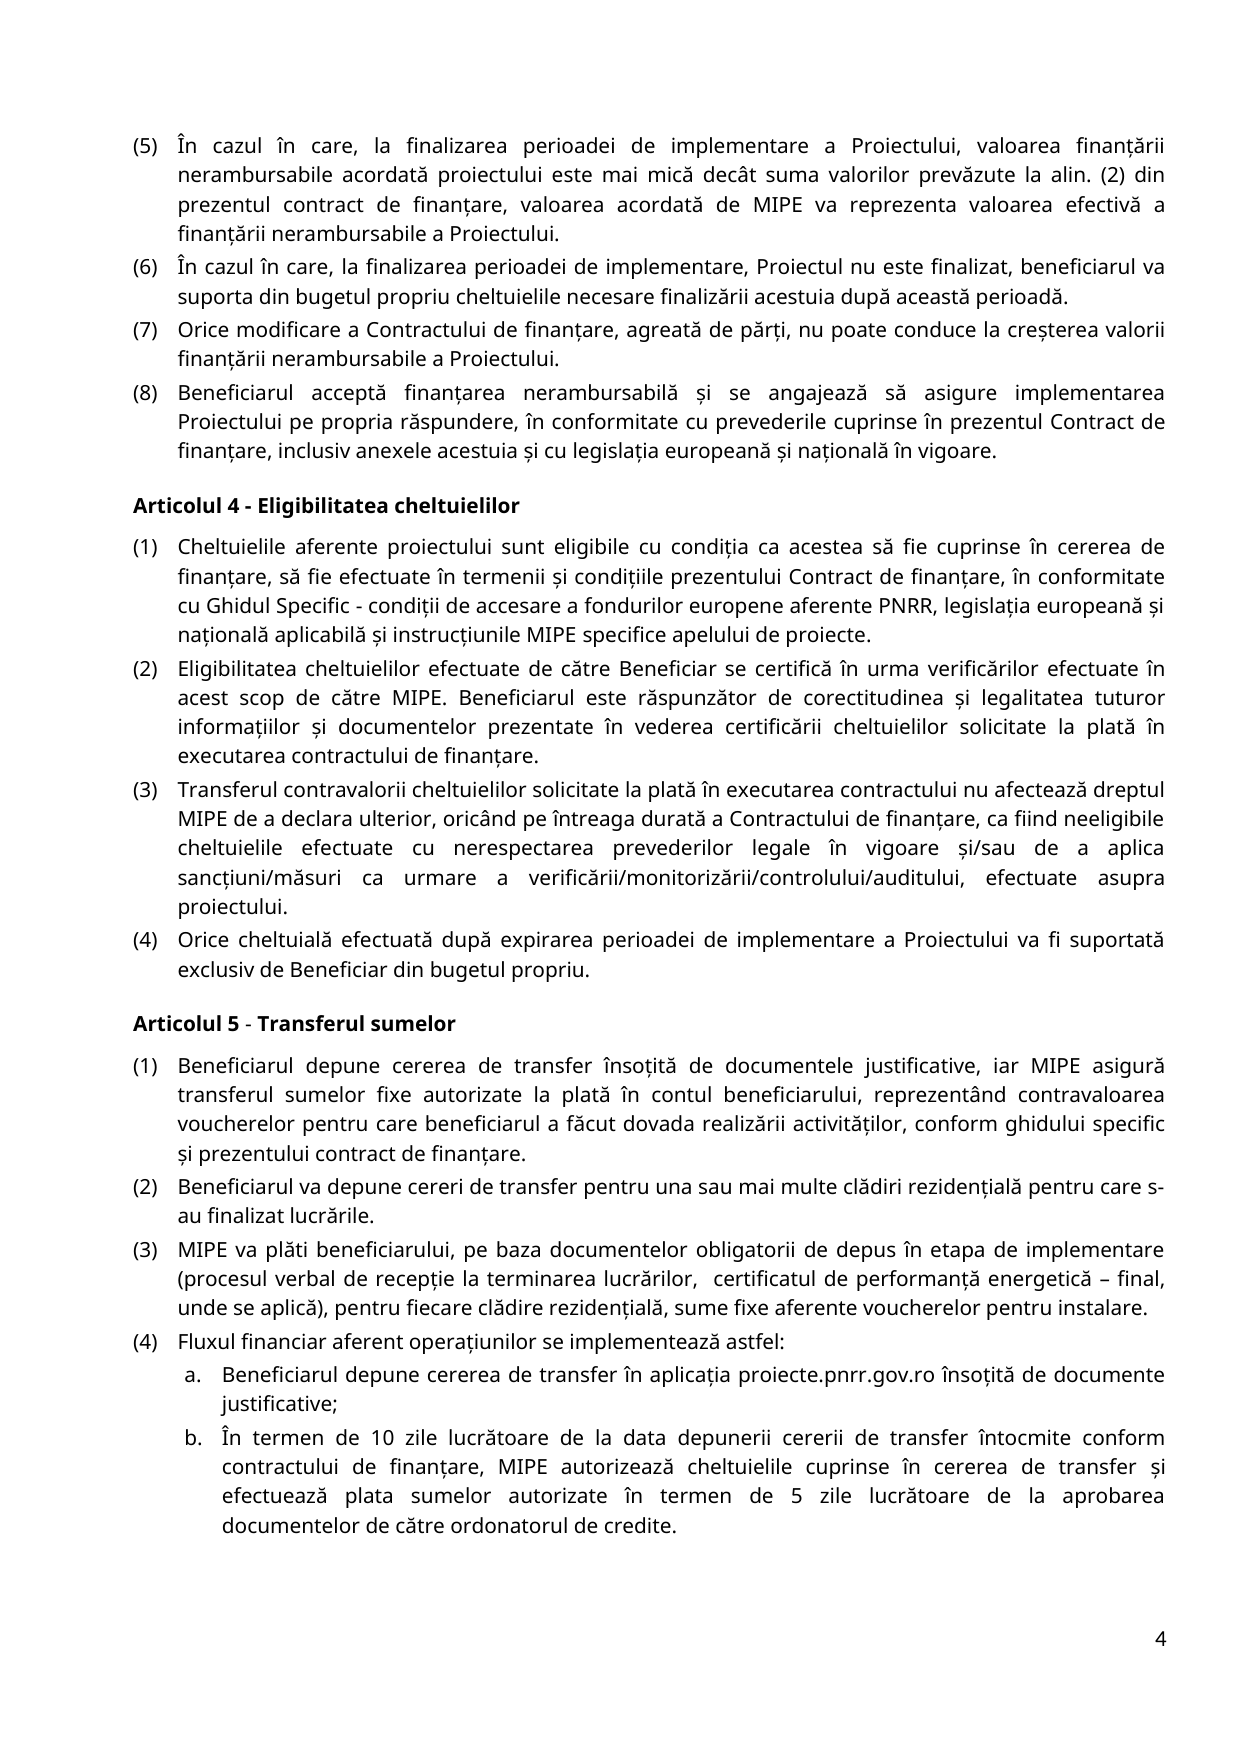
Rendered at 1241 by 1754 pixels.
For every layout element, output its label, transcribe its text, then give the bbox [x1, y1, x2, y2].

list Beneficiarul depune cererea de transfer însoțită de documentele justificative, iar MIPE asigură transferul sumelor fixe autorizate la plată în contul beneficiarului, reprezentând contravaloarea voucherelor pentru care beneficiarul a făcut dovada realizării activităților, conform ghidului specific și prezentului contract de finanțare. [133, 1051, 1166, 1167]
list În cazul în care, la finalizarea perioadei de implementare a Proiectului, valoarea finanțării nerambursabile acordată proiectului este mai mică decât suma valorilor prevăzute la alin. (2) din prezentul contract de finanțare, valoarea acordată de MIPE va reprezenta valoarea efectivă a finanțării nerambursabile a Proiectului. [133, 131, 1166, 247]
list Beneficiarul va depune cereri de transfer pentru una sau mai multe clădiri rezidențială pentru care s-au finalizat lucrările. [133, 1172, 1166, 1230]
list În cazul în care, la finalizarea perioadei de implementare, Proiectul nu este finalizat, beneficiarul va suporta din bugetul propriu cheltuielile necesare finalizării acestuia după această perioadă. [133, 252, 1166, 310]
list Orice modificare a Contractului de finanțare, agreată de părți, nu poate conduce la creșterea valorii finanțării nerambursabile a Proiectului. [133, 315, 1166, 373]
list Fluxul financiar aferent operațiunilor se implementează astfel: [133, 1327, 1166, 1355]
list Transferul contravalorii cheltuielilor solicitate la plată în executarea contractului nu afectează dreptul MIPE de a declara ulterior, oricând pe întreaga durată a Contractului de finanțare, ca fiind neeligibile cheltuielile efectuate cu nerespectarea prevederilor legale în vigoare și/sau de a aplica sancțiuni/măsuri ca urmare a verificării/monitorizării/controlului/auditului, efectuate asupra proiectului. [133, 775, 1166, 921]
list Beneficiarul depune cererea de transfer în aplicația proiecte.pnrr.gov.ro însoțită de documente justificative; [184, 1360, 1166, 1418]
list Cheltuielile aferente proiectului sunt eligibile cu condiția ca acestea să fie cuprinse în cererea de finanțare, să fie efectuate în termenii și condițiile prezentului Contract de finanțare, în conformitate cu Ghidul Specific - condiții de accesare a fondurilor europene aferente PNRR, legislația europeană și națională aplicabilă și instrucțiunile MIPE specifice apelului de proiecte. [133, 532, 1166, 649]
text Articolul 4 - Eligibilitatea cheltuielilor [133, 491, 1166, 519]
list Orice cheltuială efectuată după expirarea perioadei de implementare a Proiectului va fi suportată exclusiv de Beneficiar din bugetul propriu. [133, 926, 1166, 983]
list MIPE va plăti beneficiarului, pe baza documentelor obligatorii de depus în etapa de implementare (procesul verbal de recepție la terminarea lucrărilor, certificatul de performanță energetică – final, unde se aplică), pentru fiecare clădire rezidențială, sume fixe aferente voucherelor pentru instalare. [133, 1235, 1166, 1322]
text Articolul 5 - Transferul sumelor [133, 1009, 1166, 1037]
list Eligibilitatea cheltuielilor efectuate de către Beneficiar se certifică în urma verificărilor efectuate în acest scop de către MIPE. Beneficiarul este răspunzător de corectitudinea și legalitatea tuturor informațiilor și documentelor prezentate în vederea certificării cheltuielilor solicitate la plată în executarea contractului de finanțare. [133, 654, 1166, 770]
list În termen de 10 zile lucrătoare de la data depunerii cererii de transfer întocmite conform contractului de finanţare, MIPE autorizează cheltuielile cuprinse în cererea de transfer şi efectuează plata sumelor autorizate în termen de 5 zile lucrătoare de la aprobarea documentelor de către ordonatorul de credite. [184, 1423, 1166, 1539]
list Beneficiarul acceptă finanțarea nerambursabilă și se angajează să asigure implementarea Proiectului pe propria răspundere, în conformitate cu prevederile cuprinse în prezentul Contract de finanțare, inclusiv anexele acestuia și cu legislația europeană și națională în vigoare. [133, 378, 1166, 465]
